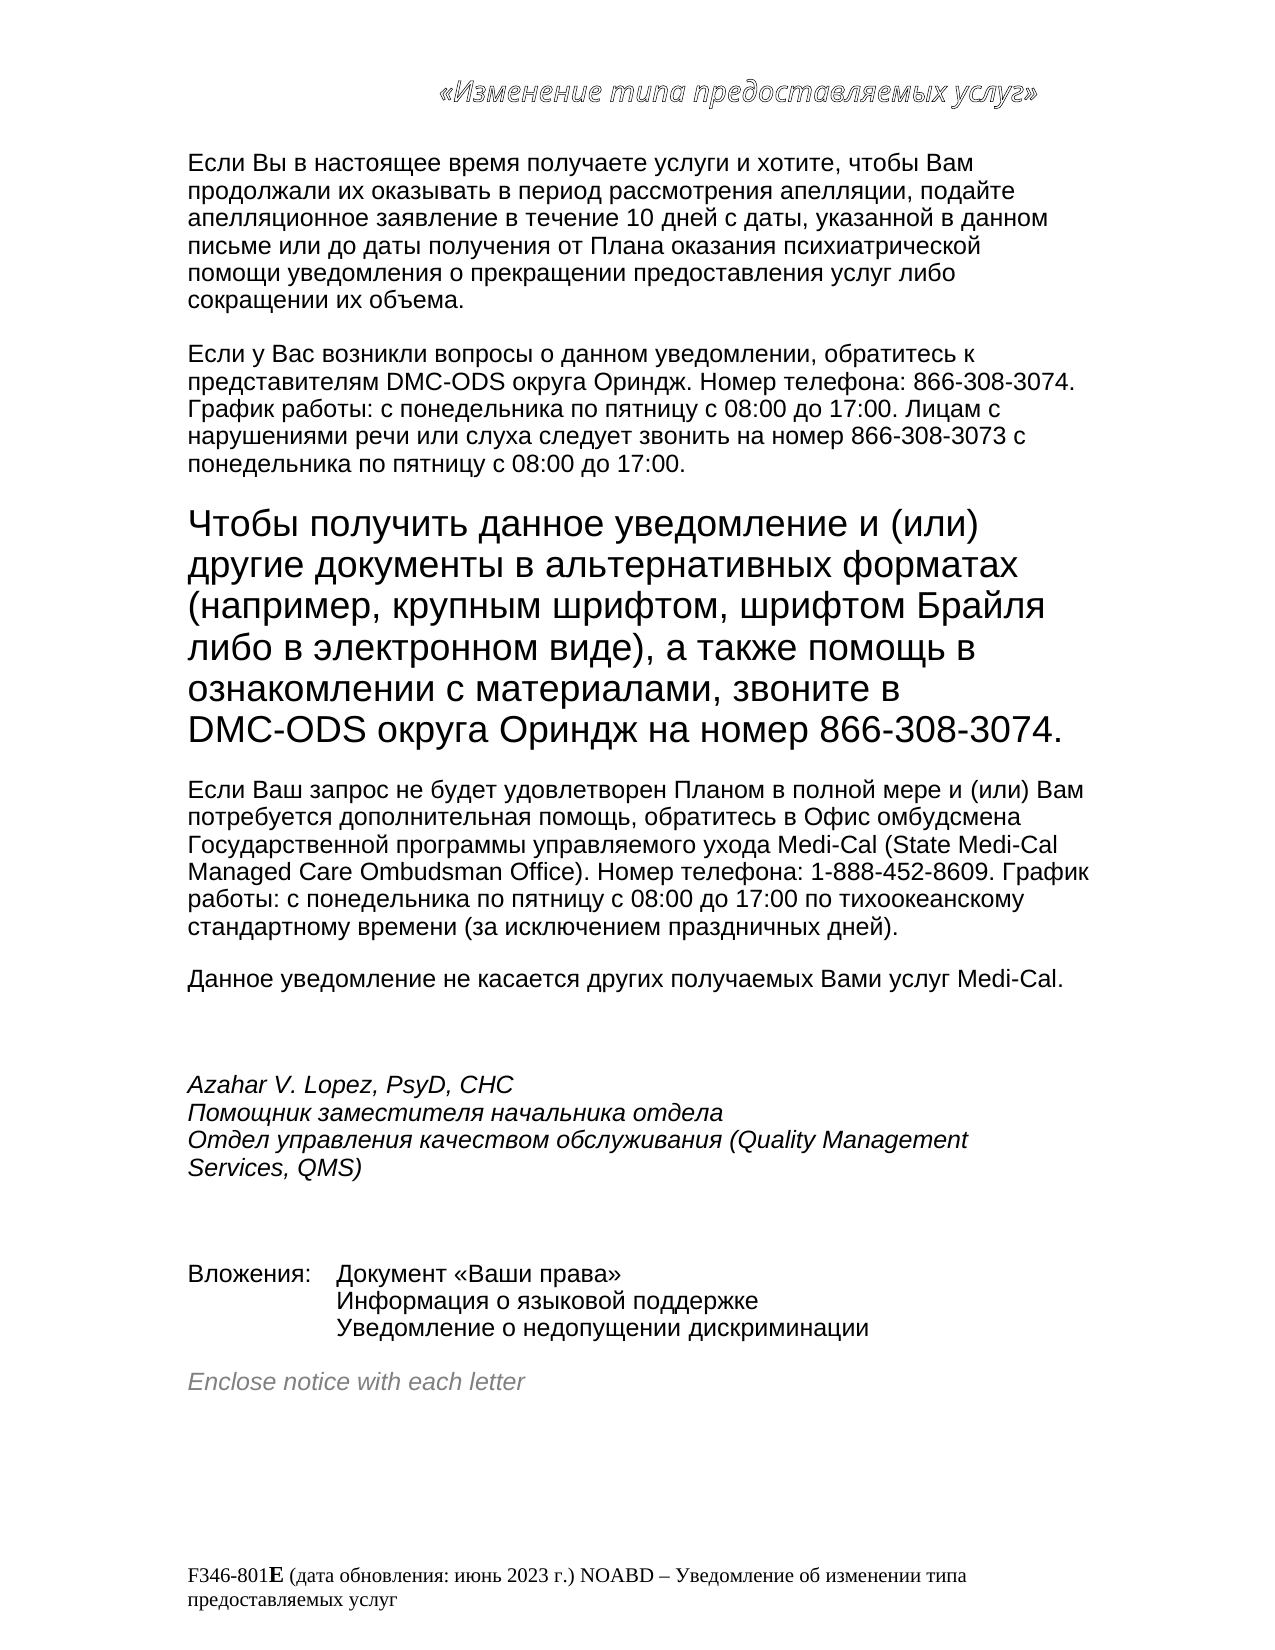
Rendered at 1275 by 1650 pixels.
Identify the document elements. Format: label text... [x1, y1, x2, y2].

text Чтобы получить данное уведомление и (или) другие документы в альтернативных форматах (например, крупным шрифтом, шрифтом Брайля либо в электронном виде), а также помощь в ознакомлении с материалами, звоните в DMC-ODS округа Ориндж на номер 866-308-3074. [187, 504, 1087, 750]
text Отдел управления качеством обслуживания (Quality Management Services, QMS) [187, 1127, 1073, 1181]
text Enclose notice with each letter [187, 1368, 1087, 1396]
text Если у Вас возникли вопросы о данном уведомлении, обратитесь к представителям DMC-ODS округа Ориндж. Номер телефона: 866-308-3074. График работы: с понедельника по пятницу с 08:00 до 17:00. Лицам с нарушениями речи или слуха следует звонить на номер 866-308-3073 с понедельника по пятницу с 08:00 до 17:00. [187, 341, 1087, 477]
text Azahar V. Lopez, PsyD, CHC [187, 1072, 1087, 1099]
text Если Ваш запрос не будет удовлетворен Планом в полной мере и (или) Вам потребуется дополнительная помощь, обратитесь в Офис омбудсмена Государственной программы управляемого ухода Medi-Cal (State Medi-Cal Managed Care Ombudsman Office). Номер телефона: 1-888-452-8609. График работы: с понедельника по пятницу с 08:00 до 17:00 по тихоокеанскому стандартному времени (за исключением праздничных дней). [187, 776, 1097, 941]
text Уведомление о недопущении дискриминации [187, 1315, 1087, 1342]
text Если Вы в настоящее время получаете услуги и хотите, чтобы Вам продолжали их оказывать в период рассмотрения апелляции, подайте апелляционное заявление в течение 10 дней с даты, указанной в данном письме или до даты получения от Плана оказания психиатрической помощи уведомления о прекращении предоставления услуг либо сокращении их объема. [187, 150, 1080, 314]
text Помощник заместителя начальника отдела [187, 1099, 1087, 1127]
text Данное уведомление не касается других получаемых Вами услуг Medi-Cal. [187, 966, 1087, 993]
text Информация о языковой поддержке [187, 1288, 1087, 1315]
text Вложения: Документ «Ваши права» [187, 1260, 1087, 1288]
